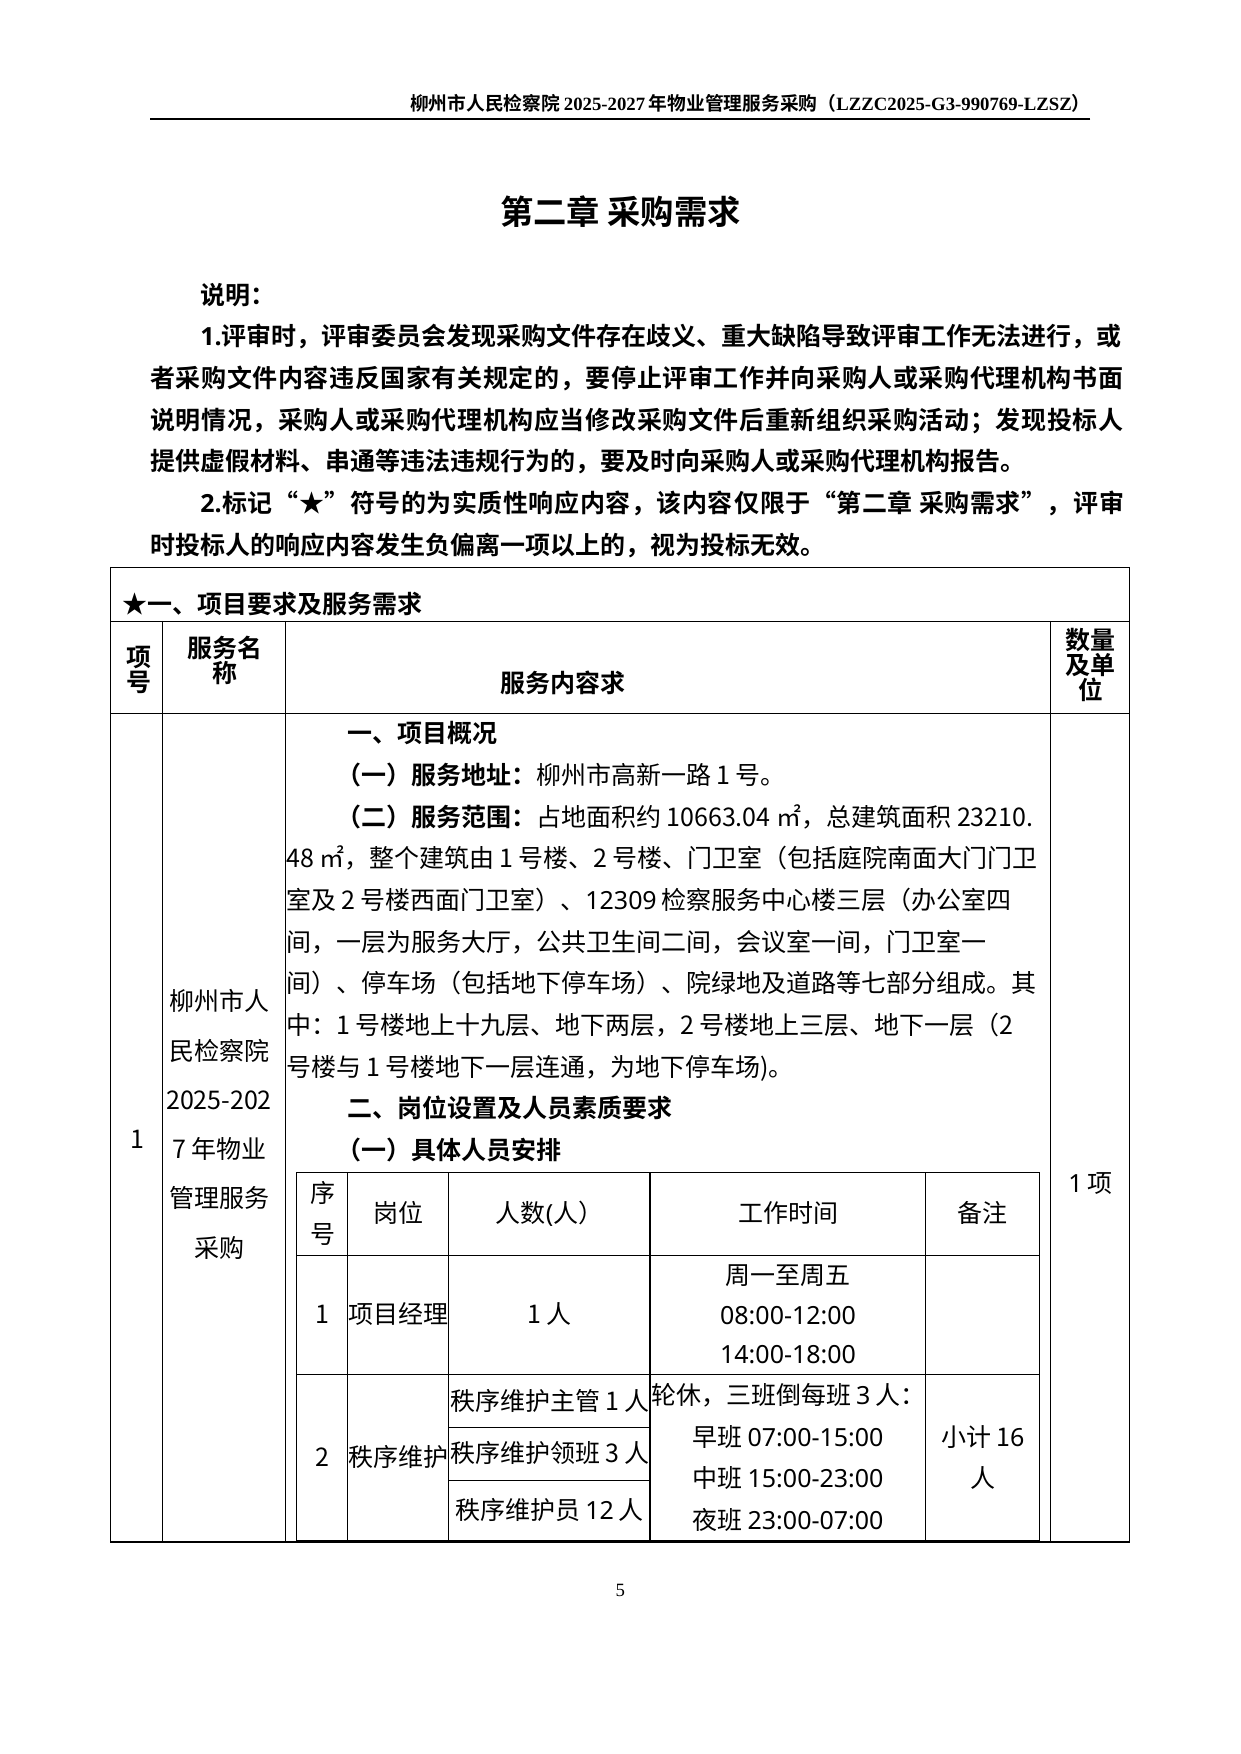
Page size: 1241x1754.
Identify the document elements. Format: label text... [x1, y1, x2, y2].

table_cell 1 [111, 714, 162, 1541]
table_cell 服务名称 [163, 622, 285, 713]
text 2.标记“★”符号的为实质性响应内容，该内容仅限于“第二章 采购需求”，评审时投标人的响应内容发生负偏离一项以上的，视为投标无效。 [150, 483, 1124, 561]
text 1.评审时，评审委员会发现采购文件存在歧义、重大缺陷导致评审工作无法进行，或者采购文件内容违反国家有关规定的，要停止评审工作并向采购人或采购代理机构书面说明情况，采购人或采购代理机构应当修改采购文件后重新组织采购活动；发现投标人提供虚假材料、串通等违法违规行为的，要及时向采购人或采购代理机构报告。 [150, 317, 1124, 478]
text 说明： [150, 275, 1124, 311]
table_cell 数量 及单位 [1051, 622, 1129, 713]
table_cell 服务内容求 [286, 622, 1050, 713]
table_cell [286, 714, 1050, 1541]
subtitle 第二章 采购需求 [150, 185, 1090, 234]
table_cell 项号 [111, 622, 162, 713]
table_header ★一、项目要求及服务需求 [111, 568, 1129, 621]
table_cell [163, 714, 285, 1541]
table_cell 1项 [1051, 714, 1129, 1541]
